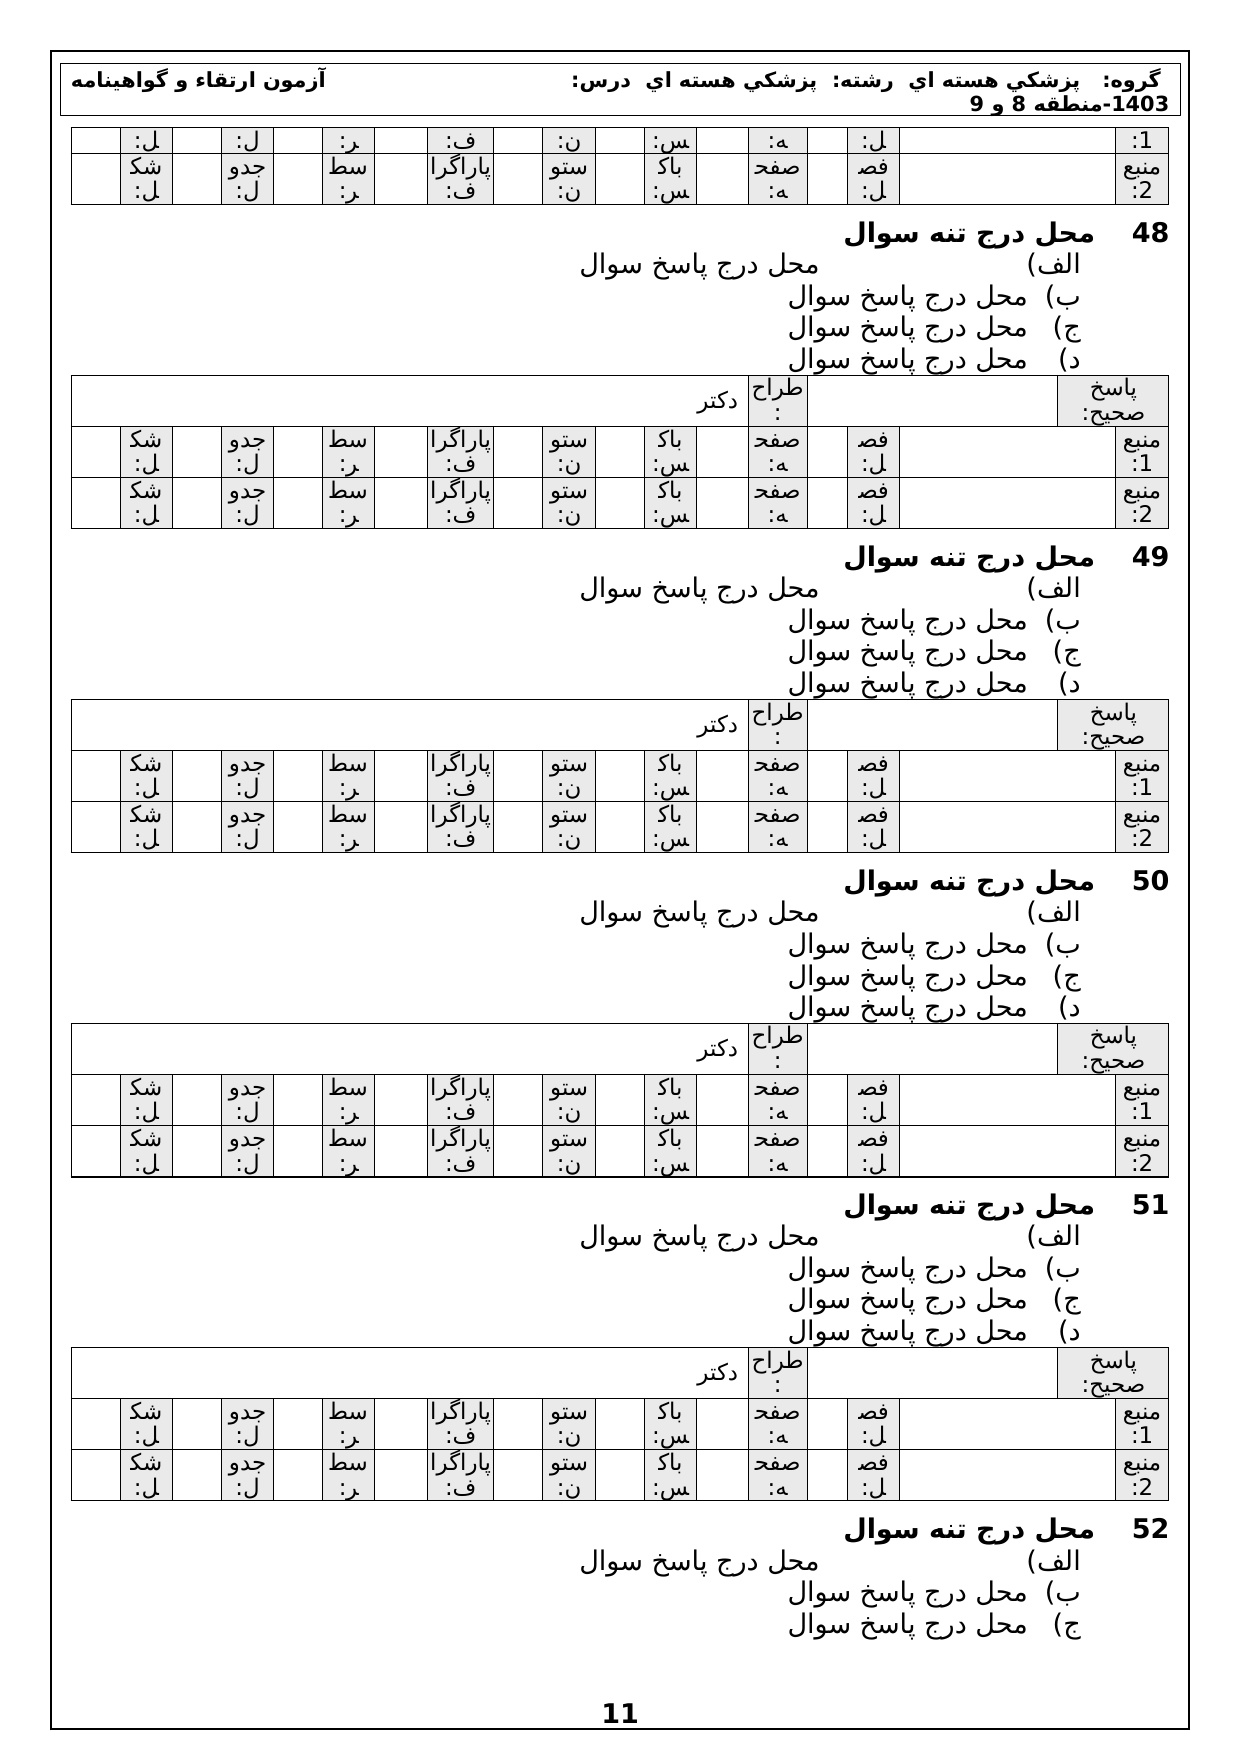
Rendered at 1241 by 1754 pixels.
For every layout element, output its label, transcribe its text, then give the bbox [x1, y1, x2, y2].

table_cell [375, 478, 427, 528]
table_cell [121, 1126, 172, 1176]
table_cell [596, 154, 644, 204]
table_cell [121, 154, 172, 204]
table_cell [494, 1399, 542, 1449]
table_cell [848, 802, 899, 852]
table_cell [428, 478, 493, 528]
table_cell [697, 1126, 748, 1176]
text ب) محل درج پاسخ سوال [71, 928, 1081, 960]
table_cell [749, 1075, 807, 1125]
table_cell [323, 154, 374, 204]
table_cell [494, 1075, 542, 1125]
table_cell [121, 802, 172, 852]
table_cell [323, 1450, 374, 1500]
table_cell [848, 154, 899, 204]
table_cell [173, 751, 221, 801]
text محل درج تنه سوال [71, 866, 1169, 897]
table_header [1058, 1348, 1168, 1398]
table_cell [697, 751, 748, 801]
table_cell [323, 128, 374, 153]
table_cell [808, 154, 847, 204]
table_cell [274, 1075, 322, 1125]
text محل درج تنه سوال [71, 218, 1169, 248]
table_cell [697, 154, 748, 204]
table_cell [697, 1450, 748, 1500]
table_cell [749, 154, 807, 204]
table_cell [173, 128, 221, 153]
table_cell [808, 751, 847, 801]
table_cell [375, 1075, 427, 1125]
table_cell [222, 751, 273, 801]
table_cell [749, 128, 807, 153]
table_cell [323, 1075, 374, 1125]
text د) محل درج پاسخ سوال [71, 991, 1081, 1023]
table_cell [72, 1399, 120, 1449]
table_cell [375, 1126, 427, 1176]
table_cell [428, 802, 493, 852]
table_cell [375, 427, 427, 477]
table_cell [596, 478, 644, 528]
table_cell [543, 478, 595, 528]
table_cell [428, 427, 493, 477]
text الف) محل درج پاسخ سوال [71, 1221, 1081, 1252]
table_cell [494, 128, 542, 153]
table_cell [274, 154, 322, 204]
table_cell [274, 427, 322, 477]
text الف) محل درج پاسخ سوال [71, 1545, 1081, 1576]
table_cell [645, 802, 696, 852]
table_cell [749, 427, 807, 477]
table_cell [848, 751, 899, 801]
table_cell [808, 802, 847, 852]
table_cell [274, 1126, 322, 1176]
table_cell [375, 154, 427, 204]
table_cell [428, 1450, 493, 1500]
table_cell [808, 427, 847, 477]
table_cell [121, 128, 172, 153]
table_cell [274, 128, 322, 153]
text د) محل درج پاسخ سوال [71, 1315, 1081, 1347]
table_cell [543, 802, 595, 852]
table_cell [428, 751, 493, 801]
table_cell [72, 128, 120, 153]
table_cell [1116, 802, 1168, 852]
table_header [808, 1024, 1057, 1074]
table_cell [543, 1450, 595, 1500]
text ب) محل درج پاسخ سوال [71, 604, 1081, 636]
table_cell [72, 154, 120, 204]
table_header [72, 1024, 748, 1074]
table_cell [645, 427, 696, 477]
text ب) محل درج پاسخ سوال [71, 1576, 1081, 1608]
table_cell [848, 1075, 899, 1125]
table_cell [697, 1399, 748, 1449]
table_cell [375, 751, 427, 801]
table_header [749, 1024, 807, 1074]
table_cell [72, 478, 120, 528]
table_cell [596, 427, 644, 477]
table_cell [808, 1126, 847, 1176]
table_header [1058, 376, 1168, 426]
text الف) محل درج پاسخ سوال [71, 248, 1081, 280]
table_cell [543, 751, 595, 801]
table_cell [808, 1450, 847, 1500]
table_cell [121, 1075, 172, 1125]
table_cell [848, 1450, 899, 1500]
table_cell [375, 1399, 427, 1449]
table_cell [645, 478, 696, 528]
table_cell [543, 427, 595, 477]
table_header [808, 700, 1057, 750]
text الف) محل درج پاسخ سوال [71, 573, 1081, 604]
text ج) محل درج پاسخ سوال [71, 1608, 1081, 1639]
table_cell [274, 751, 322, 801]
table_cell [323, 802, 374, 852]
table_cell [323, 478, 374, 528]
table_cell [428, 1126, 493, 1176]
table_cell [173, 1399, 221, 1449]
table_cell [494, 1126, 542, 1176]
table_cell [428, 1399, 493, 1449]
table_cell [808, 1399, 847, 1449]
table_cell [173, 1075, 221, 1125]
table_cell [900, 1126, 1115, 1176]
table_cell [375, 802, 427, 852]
text ب) محل درج پاسخ سوال [71, 280, 1081, 312]
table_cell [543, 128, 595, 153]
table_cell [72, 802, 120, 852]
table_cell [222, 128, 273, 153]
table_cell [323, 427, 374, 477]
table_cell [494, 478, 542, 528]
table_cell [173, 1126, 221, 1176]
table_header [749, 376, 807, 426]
text ج) محل درج پاسخ سوال [71, 1284, 1081, 1315]
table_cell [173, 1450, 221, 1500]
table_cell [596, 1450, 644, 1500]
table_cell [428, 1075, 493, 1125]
text ب) محل درج پاسخ سوال [71, 1252, 1081, 1284]
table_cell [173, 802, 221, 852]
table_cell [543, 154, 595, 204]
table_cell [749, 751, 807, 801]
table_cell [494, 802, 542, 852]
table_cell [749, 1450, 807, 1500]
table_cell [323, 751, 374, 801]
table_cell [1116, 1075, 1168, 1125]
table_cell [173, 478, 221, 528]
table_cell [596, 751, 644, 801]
text محل درج تنه سوال [71, 542, 1169, 573]
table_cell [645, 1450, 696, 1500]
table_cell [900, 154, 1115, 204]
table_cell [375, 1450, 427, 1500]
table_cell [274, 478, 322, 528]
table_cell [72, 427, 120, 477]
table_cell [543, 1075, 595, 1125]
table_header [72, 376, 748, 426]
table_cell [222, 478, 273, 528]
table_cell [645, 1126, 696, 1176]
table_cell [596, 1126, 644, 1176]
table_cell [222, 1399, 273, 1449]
text ج) محل درج پاسخ سوال [71, 636, 1081, 667]
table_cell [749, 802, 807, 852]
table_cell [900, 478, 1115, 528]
text محل درج تنه سوال [71, 1190, 1169, 1221]
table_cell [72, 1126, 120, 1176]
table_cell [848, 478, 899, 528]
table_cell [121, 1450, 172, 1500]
text ج) محل درج پاسخ سوال [71, 960, 1081, 991]
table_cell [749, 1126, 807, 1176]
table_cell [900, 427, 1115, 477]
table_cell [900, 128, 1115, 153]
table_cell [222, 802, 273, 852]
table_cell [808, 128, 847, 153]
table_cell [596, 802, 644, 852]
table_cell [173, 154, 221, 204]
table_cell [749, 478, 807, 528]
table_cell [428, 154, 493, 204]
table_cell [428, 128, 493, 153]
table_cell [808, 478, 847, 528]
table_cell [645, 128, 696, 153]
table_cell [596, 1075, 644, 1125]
text د) محل درج پاسخ سوال [71, 343, 1081, 375]
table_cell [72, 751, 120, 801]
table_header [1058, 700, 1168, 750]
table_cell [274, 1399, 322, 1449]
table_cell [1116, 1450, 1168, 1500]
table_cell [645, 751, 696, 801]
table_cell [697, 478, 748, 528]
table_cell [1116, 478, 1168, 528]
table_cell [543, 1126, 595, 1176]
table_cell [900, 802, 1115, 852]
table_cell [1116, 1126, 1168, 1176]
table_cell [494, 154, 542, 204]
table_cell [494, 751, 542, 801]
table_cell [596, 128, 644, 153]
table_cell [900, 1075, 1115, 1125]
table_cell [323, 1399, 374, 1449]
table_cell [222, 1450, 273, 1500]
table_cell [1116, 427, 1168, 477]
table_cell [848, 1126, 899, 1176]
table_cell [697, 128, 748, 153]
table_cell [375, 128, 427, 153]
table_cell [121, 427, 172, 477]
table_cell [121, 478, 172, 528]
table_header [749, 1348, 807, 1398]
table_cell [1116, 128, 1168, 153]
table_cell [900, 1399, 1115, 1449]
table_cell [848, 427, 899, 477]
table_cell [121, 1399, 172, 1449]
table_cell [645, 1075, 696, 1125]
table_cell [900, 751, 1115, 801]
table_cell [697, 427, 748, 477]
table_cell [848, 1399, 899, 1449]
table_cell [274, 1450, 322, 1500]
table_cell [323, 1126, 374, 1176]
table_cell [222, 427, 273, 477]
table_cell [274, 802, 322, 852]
text محل درج تنه سوال [71, 1514, 1169, 1545]
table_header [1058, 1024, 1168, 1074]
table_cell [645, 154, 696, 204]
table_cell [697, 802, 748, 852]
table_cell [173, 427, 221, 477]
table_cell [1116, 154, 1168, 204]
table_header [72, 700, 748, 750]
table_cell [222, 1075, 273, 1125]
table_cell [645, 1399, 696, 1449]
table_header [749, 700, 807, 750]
text د) محل درج پاسخ سوال [71, 667, 1081, 699]
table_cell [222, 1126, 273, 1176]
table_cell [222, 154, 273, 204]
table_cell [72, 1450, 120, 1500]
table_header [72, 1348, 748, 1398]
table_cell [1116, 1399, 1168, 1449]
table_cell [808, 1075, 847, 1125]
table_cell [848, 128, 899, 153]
text الف) محل درج پاسخ سوال [71, 897, 1081, 928]
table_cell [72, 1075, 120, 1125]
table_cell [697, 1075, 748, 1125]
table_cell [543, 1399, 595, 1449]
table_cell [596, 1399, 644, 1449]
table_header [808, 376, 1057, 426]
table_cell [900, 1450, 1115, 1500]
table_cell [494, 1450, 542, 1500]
text ج) محل درج پاسخ سوال [71, 312, 1081, 343]
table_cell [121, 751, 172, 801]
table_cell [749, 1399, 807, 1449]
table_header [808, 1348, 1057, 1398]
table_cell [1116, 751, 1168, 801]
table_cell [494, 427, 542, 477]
